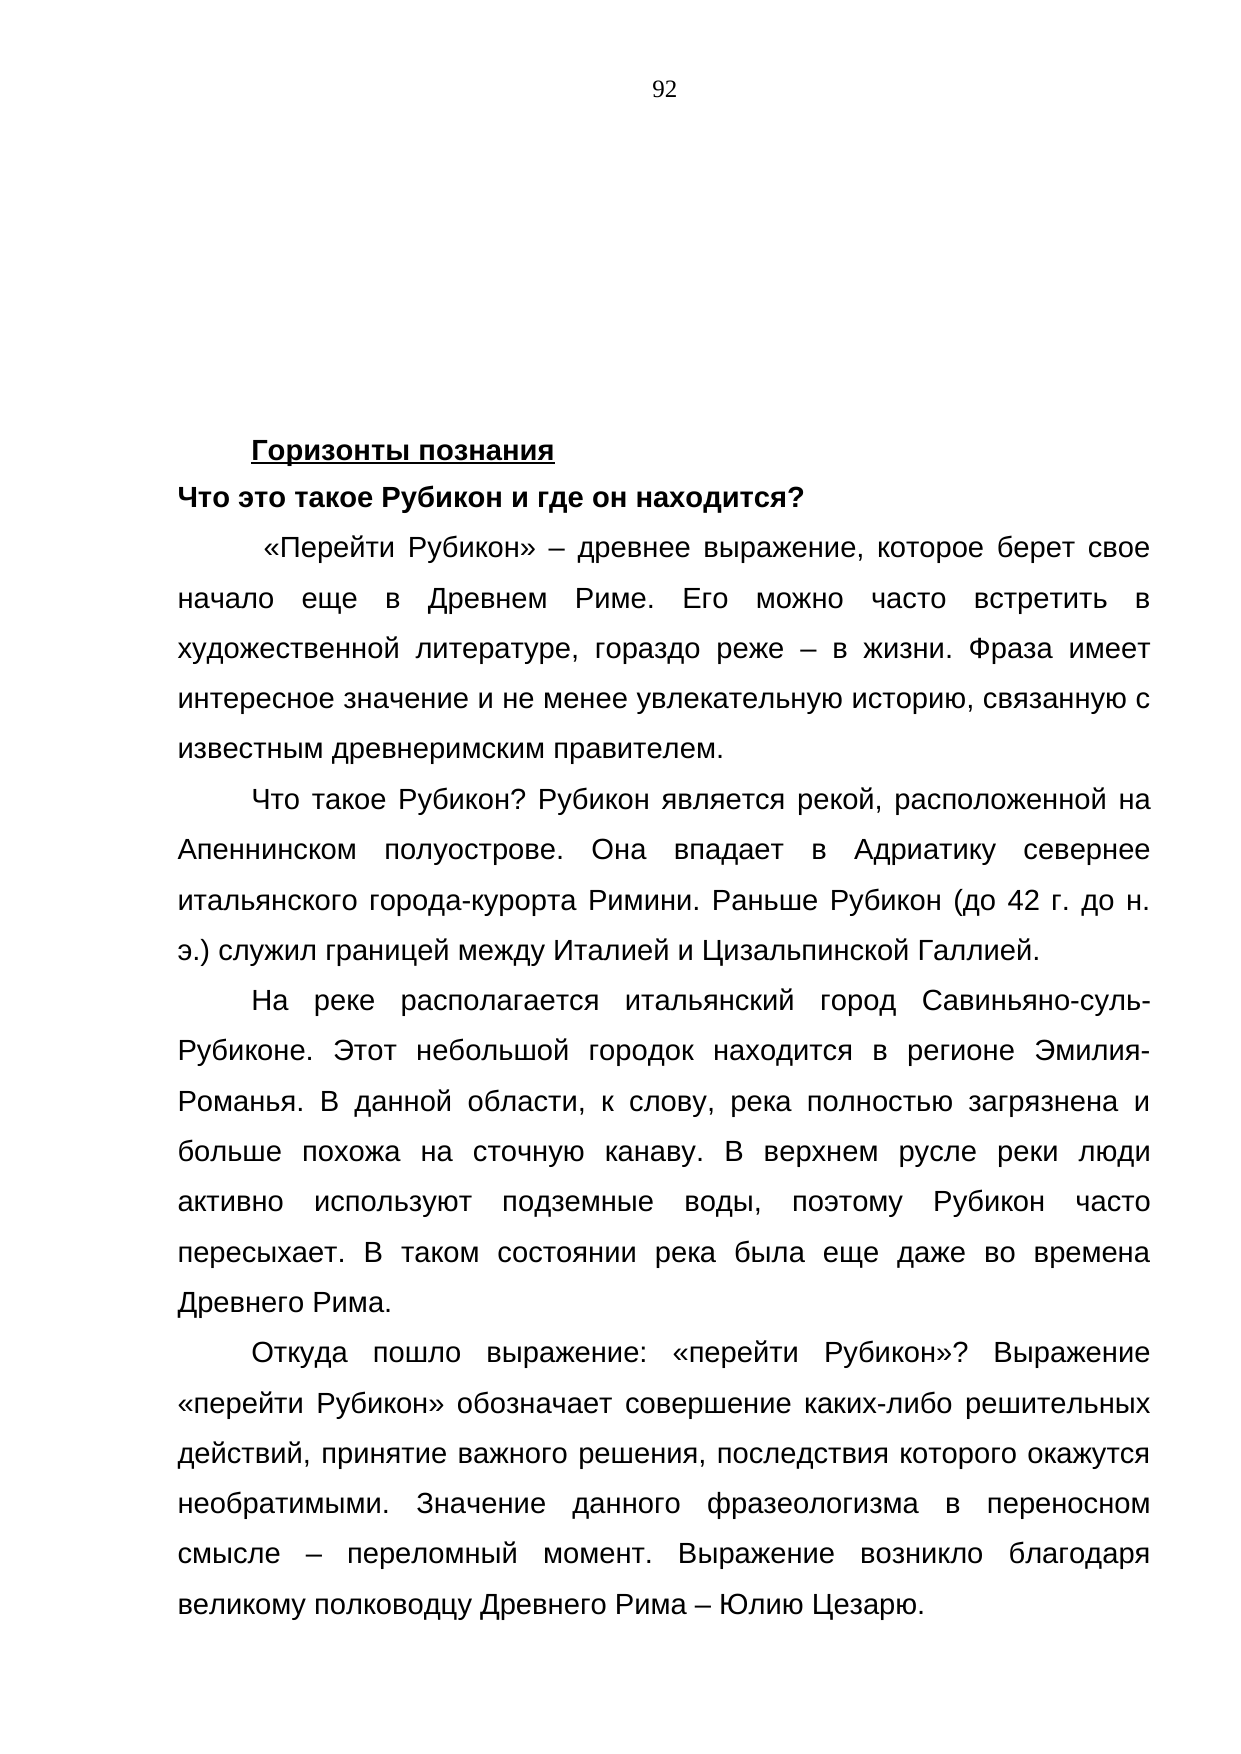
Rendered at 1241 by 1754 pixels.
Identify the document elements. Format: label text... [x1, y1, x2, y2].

text Что это такое Рубикон и где он находится? [177, 480, 1152, 513]
text «Перейти Рубикон» – древнее выражение, которое берет свое начало еще в Древнем Риме. Его можно часто встретить в художественной литературе, гораздо реже – в жизни. Фраза имеет интересное значение и не менее увлекательную историю, связанную с известным древнеримским правителем. [177, 530, 1152, 765]
text Что такое Рубикон? Рубикон является рекой, расположенной на Апеннинском полуострове. Она впадает в Адриатику севернее итальянского города-курорта Римини. Раньше Рубикон (до 42 г. до н. э.) служил границей между Италией и Цизальпинской Галлией. [177, 782, 1152, 966]
text Откуда пошло выражение: «перейти Рубикон»? Выражение «перейти Рубикон» обозначает совершение каких-либо решительных действий, принятие важного решения, последствия которого окажутся необратимыми. Значение данного фразеологизма в переносном смысле – переломный момент. Выражение возникло благодаря великому полководцу Древнего Рима – Юлию Цезарю. [177, 1335, 1152, 1620]
text Горизонты познания [177, 433, 1152, 467]
text На реке располагается итальянский город Савиньяно-суль-Рубиконе. Этот небольшой городок находится в регионе Эмилия-Романья. В данной области, к слову, река полностью загрязнена и больше похожа на сточную канаву. В верхнем русле реки люди активно используют подземные воды, поэтому Рубикон часто пересыхает. В таком состоянии река была еще даже во времена Древнего Рима. [177, 983, 1152, 1318]
